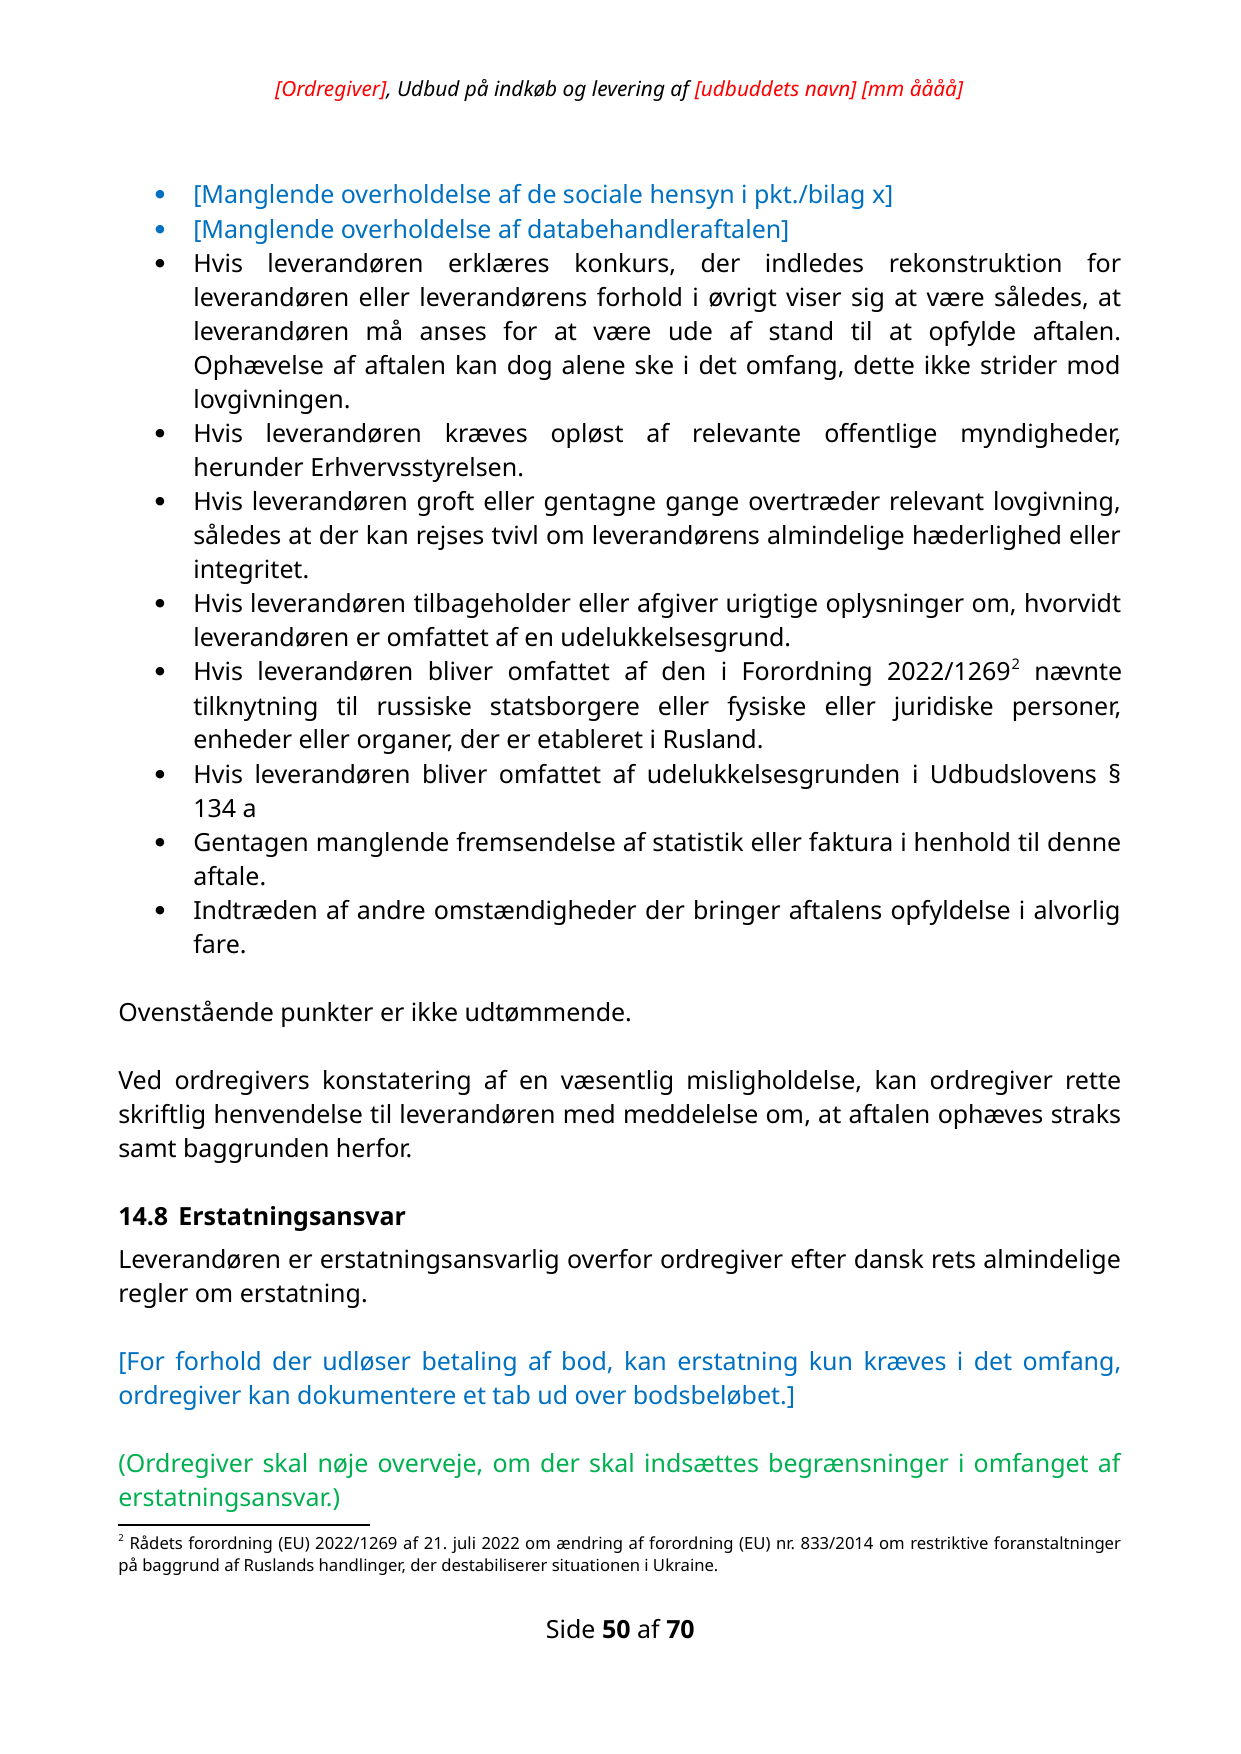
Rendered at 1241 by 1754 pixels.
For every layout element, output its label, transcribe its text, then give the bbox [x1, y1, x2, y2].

list Hvis leverandøren kræves opløst af relevante offentlige myndigheder, herunder Erhvervsstyrelsen. [156, 416, 1122, 484]
text (Ordregiver skal nøje overveje, om der skal indsættes begrænsninger i omfanget af erstatningsansvar.) [118, 1446, 1122, 1514]
text Ved ordregivers konstatering af en væsentlig misligholdelse, kan ordregiver rette skriftlig henvendelse til leverandøren med meddelelse om, at aftalen ophæves straks samt baggrunden herfor. [118, 1063, 1122, 1165]
list Hvis leverandøren erklæres konkurs, der indledes rekonstruktion for leverandøren eller leverandørens forhold i øvrigt viser sig at være således, at leverandøren må anses for at være ude af stand til at opfylde aftalen. Ophævelse af aftalen kan dog alene ske i det omfang, dette ikke strider mod lovgivningen. [156, 245, 1122, 416]
list Gentagen manglende fremsendelse af statistik eller faktura i henhold til denne aftale. [156, 824, 1122, 892]
list Hvis leverandøren bliver omfattet af udelukkelsesgrunden i Udbudslovens § 134 a [156, 756, 1122, 824]
list Hvis leverandøren groft eller gentagne gange overtræder relevant lovgivning, således at der kan rejses tvivl om leverandørens almindelige hæderlighed eller integritet. [156, 484, 1122, 586]
subtitle Erstatningsansvar [118, 1199, 1122, 1233]
list [Manglende overholdelse af databehandleraftalen] [156, 211, 1122, 245]
text [For forhold der udløser betaling af bod, kan erstatning kun kræves i det omfang, ordregiver kan dokumentere et tab ud over bodsbeløbet.] [118, 1344, 1122, 1412]
list Hvis leverandøren bliver omfattet af den i Forordning 2022/1269 nævnte tilknytning til russiske statsborgere eller fysiske eller juridiske personer, enheder eller organer, der er etableret i Rusland. [156, 654, 1122, 756]
text Leverandøren er erstatningsansvarlig overfor ordregiver efter dansk rets almindelige regler om erstatning. [118, 1241, 1122, 1309]
list Indtræden af andre omstændigheder der bringer aftalens opfyldelse i alvorlig fare. [156, 892, 1122, 961]
list Hvis leverandøren tilbageholder eller afgiver urigtige oplysninger om, hvorvidt leverandøren er omfattet af en udelukkelsesgrund. [156, 586, 1122, 654]
list [Manglende overholdelse af de sociale hensyn i pkt./bilag x] [156, 177, 1122, 211]
text Ovenstående punkter er ikke udtømmende. [118, 995, 1122, 1029]
